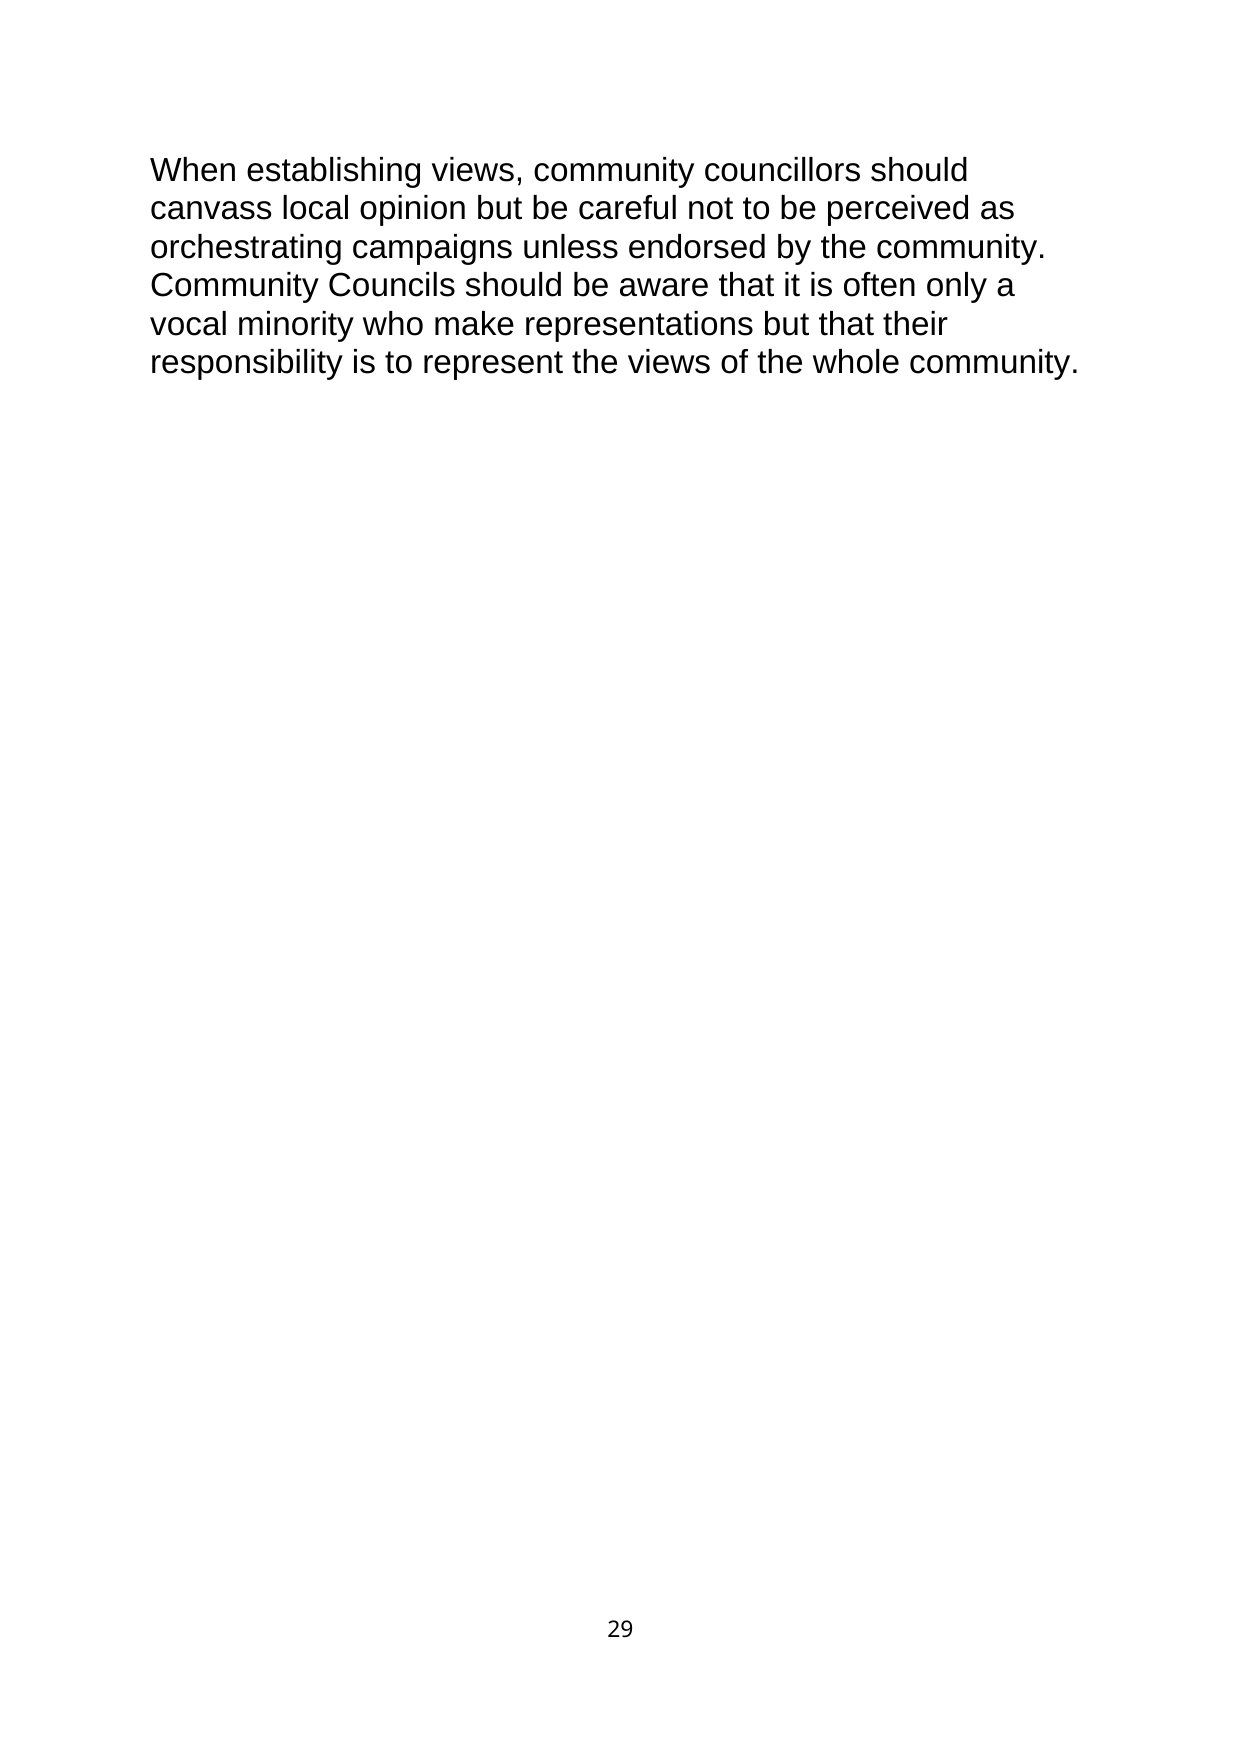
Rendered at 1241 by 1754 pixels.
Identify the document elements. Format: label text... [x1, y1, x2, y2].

text When establishing views, community councillors should canvass local opinion but be careful not to be perceived as orchestrating campaigns unless endorsed by the community. Community Councils should be aware that it is often only a vocal minority who make representations but that their responsibility is to represent the views of the whole community. [150, 150, 1090, 381]
